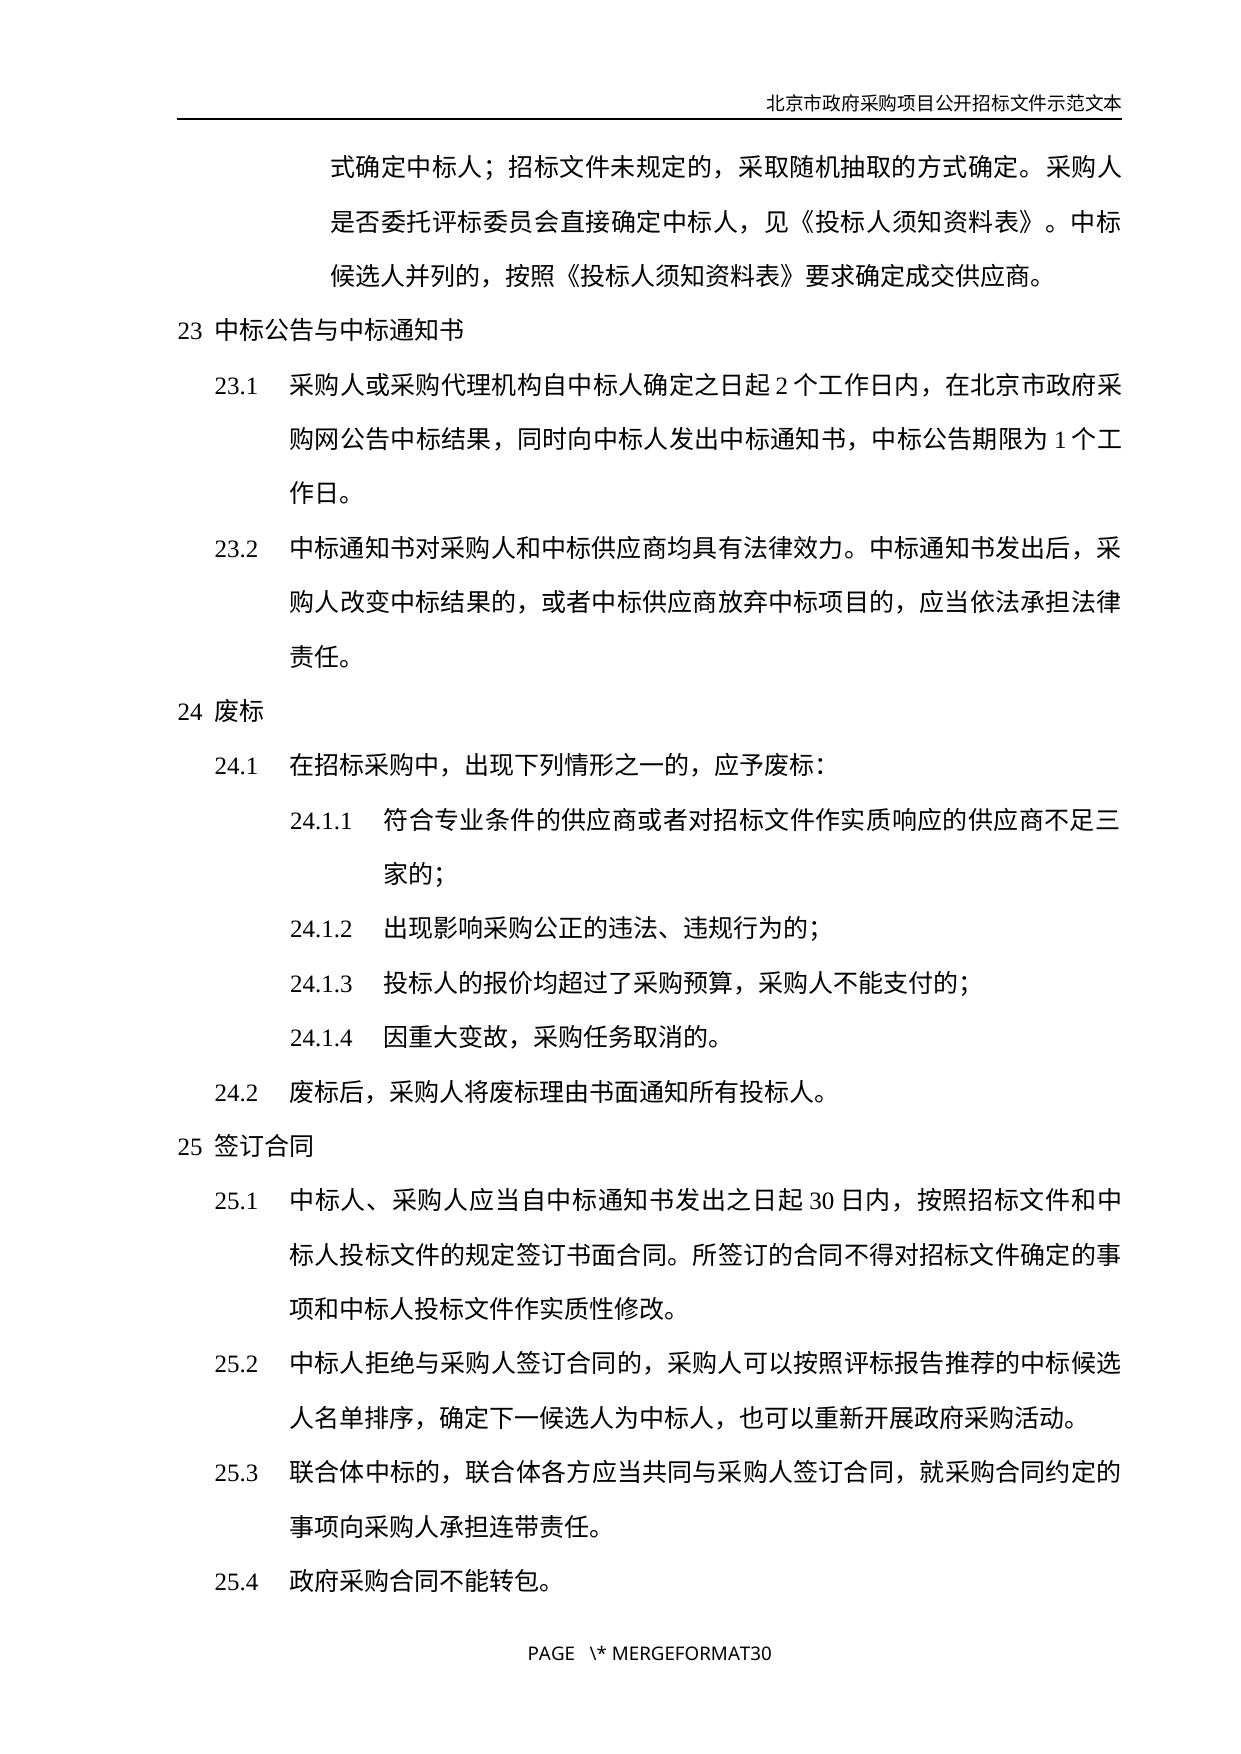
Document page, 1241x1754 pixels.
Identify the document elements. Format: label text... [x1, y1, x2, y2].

list 中标人、采购人应当自中标通知书发出之日起30日内，按照招标文件和中标人投标文件的规定签订书面合同。所签订的合同不得对招标文件确定的事项和中标人投标文件作实质性修改。 [214, 1181, 1122, 1326]
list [236, 148, 1122, 293]
list 投标人的报价均超过了采购预算，采购人不能支付的； [290, 963, 1122, 999]
list 采购人或采购代理机构自中标人确定之日起2个工作日内，在北京市政府采购网公告中标结果，同时向中标人发出中标通知书，中标公告期限为1个工作日。 [214, 365, 1122, 510]
list 联合体中标的，联合体各方应当共同与采购人签订合同，就采购合同约定的事项向采购人承担连带责任。 [214, 1453, 1122, 1543]
list 出现影响采购公正的违法、违规行为的； [290, 909, 1122, 945]
list 中标通知书对采购人和中标供应商均具有法律效力。中标通知书发出后，采购人改变中标结果的，或者中标供应商放弃中标项目的，应当依法承担法律责任。 [214, 528, 1122, 673]
list 废标后，采购人将废标理由书面通知所有投标人。 [214, 1072, 1122, 1108]
list 签订合同 [177, 1126, 1122, 1163]
list 因重大变故，采购任务取消的。 [290, 1018, 1122, 1054]
list 在招标采购中，出现下列情形之一的，应予废标： [214, 746, 1122, 782]
list 中标人拒绝与采购人签订合同的，采购人可以按照评标报告推荐的中标候选人名单排序，确定下一候选人为中标人，也可以重新开展政府采购活动。 [214, 1344, 1122, 1434]
list 废标 [177, 691, 1122, 728]
list 中标公告与中标通知书 [177, 311, 1122, 347]
list 政府采购合同不能转包。 [214, 1561, 1122, 1598]
list 符合专业条件的供应商或者对招标文件作实质响应的供应商不足三家的； [290, 800, 1122, 891]
